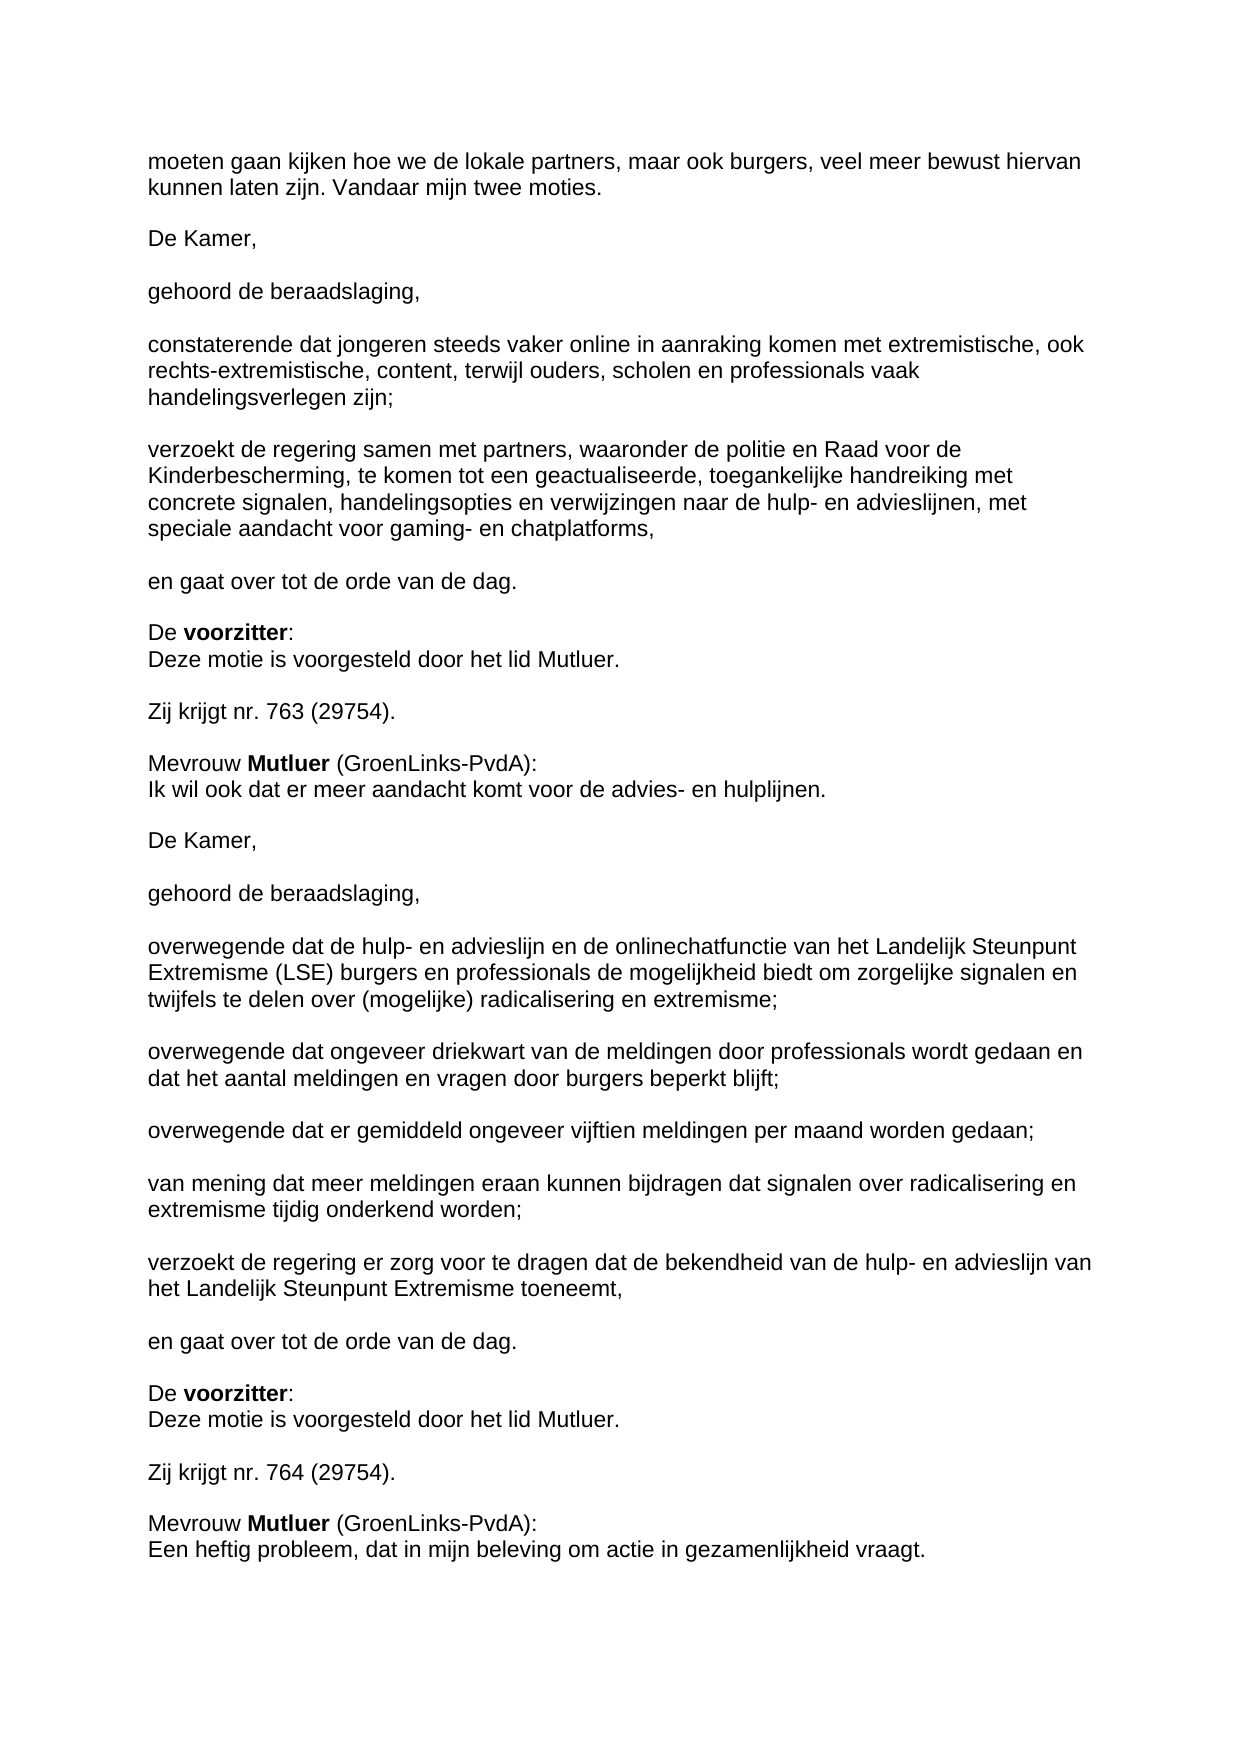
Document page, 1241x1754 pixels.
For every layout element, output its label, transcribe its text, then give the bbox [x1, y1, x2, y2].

text De Kamer, gehoord de beraadslaging, overwegende dat de hulp- en advieslijn en de onlinechatfunctie van het Landelijk Steunpunt Extremisme (LSE) burgers en professionals de mogelijkheid biedt om zorgelijke signalen en twijfels te delen over (mogelijke) radicalisering en extremisme; overwegende dat ongeveer driekwart van de meldingen door professionals wordt gedaan en dat het aantal meldingen en vragen door burgers beperkt blijft; overwegende dat er gemiddeld ongeveer vijftien meldingen per maand worden gedaan; van mening dat meer meldingen eraan kunnen bijdragen dat signalen over radicalisering en extremisme tijdig onderkend worden; verzoekt de regering er zorg voor te dragen dat de bekendheid van de hulp- en advieslijn van het Landelijk Steunpunt Extremisme toeneemt, en gaat over tot de orde van de dag. [148, 827, 1093, 1354]
text Mevrouw Mutluer (GroenLinks-PvdA): Ik wil ook dat er meer aandacht komt voor de advies- en hulplijnen. [148, 750, 1093, 802]
text De voorzitter: Deze motie is voorgesteld door het lid Mutluer. Zij krijgt nr. 763 (29754). [148, 619, 1093, 725]
text De Kamer, gehoord de beraadslaging, constaterende dat jongeren steeds vaker online in aanraking komen met extremistische, ook rechts-extremistische, content, terwijl ouders, scholen en professionals vaak handelingsverlegen zijn; verzoekt de regering samen met partners, waaronder de politie en Raad voor de Kinderbescherming, te komen tot een geactualiseerde, toegankelijke handreiking met concrete signalen, handelingsopties en verwijzingen naar de hulp- en advieslijnen, met speciale aandacht voor gaming- en chatplatforms, en gaat over tot de orde van de dag. [148, 225, 1093, 594]
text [148, 148, 1093, 200]
text De voorzitter: Deze motie is voorgesteld door het lid Mutluer. Zij krijgt nr. 764 (29754). [148, 1379, 1093, 1485]
text Mevrouw Mutluer (GroenLinks-PvdA): Een heftig probleem, dat in mijn beleving om actie in gezamenlijkheid vraagt. [148, 1510, 1093, 1563]
